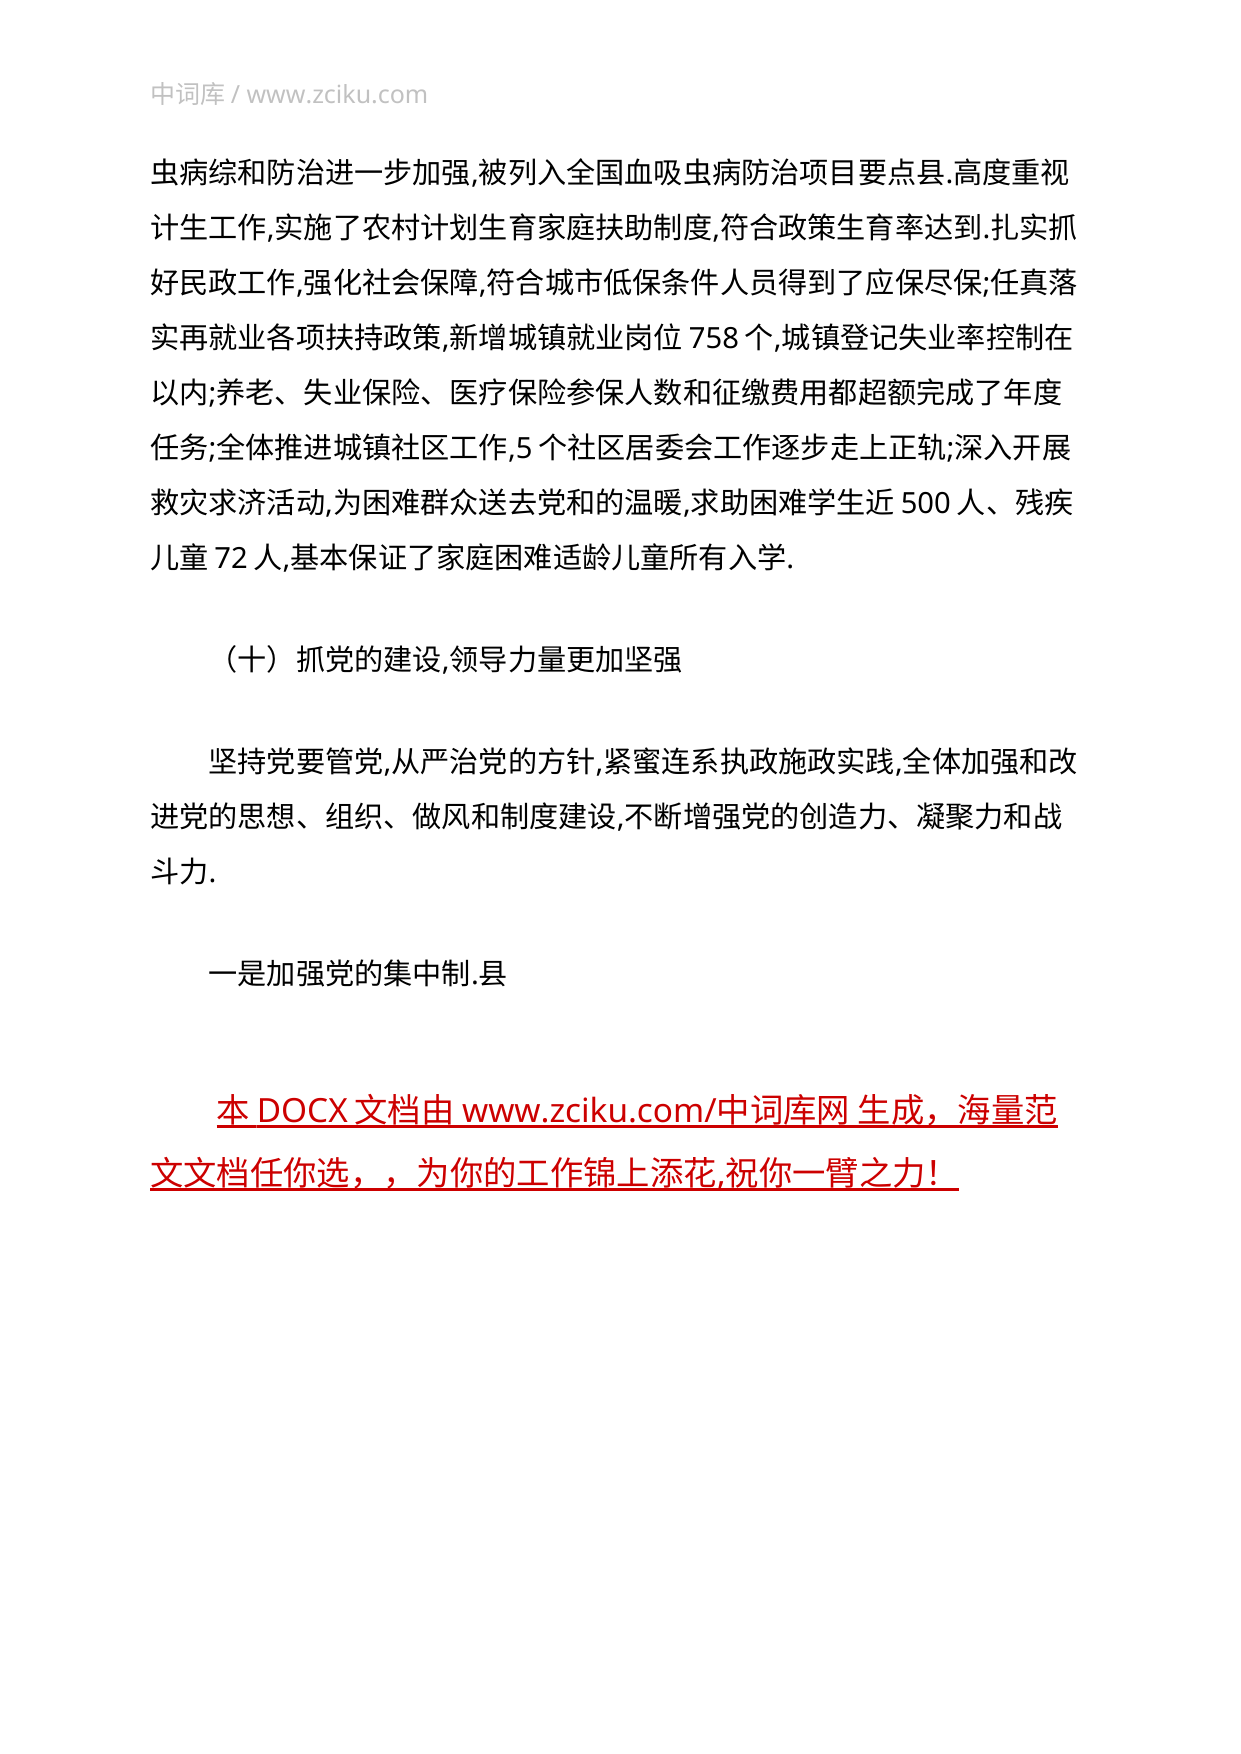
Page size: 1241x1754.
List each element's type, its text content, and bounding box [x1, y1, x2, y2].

text 坚持党要管党,从严治党的方针,紧蜜连系执政施政实践,全体加强和改进党的思想、组织、做风和制度建设,不断增强党的创造力、凝聚力和战斗力. [150, 739, 1090, 891]
text 本DOCX文档由 www.zciku.com/中词库网 生成，海量范文文档任你选，，为你的工作锦上添花,祝你一臂之力！ [150, 1084, 1090, 1195]
text （十）抓党的建设,领导力量更加坚强 [150, 637, 1090, 679]
text 一是加强党的集中制.县 [150, 951, 1090, 993]
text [150, 150, 1090, 577]
